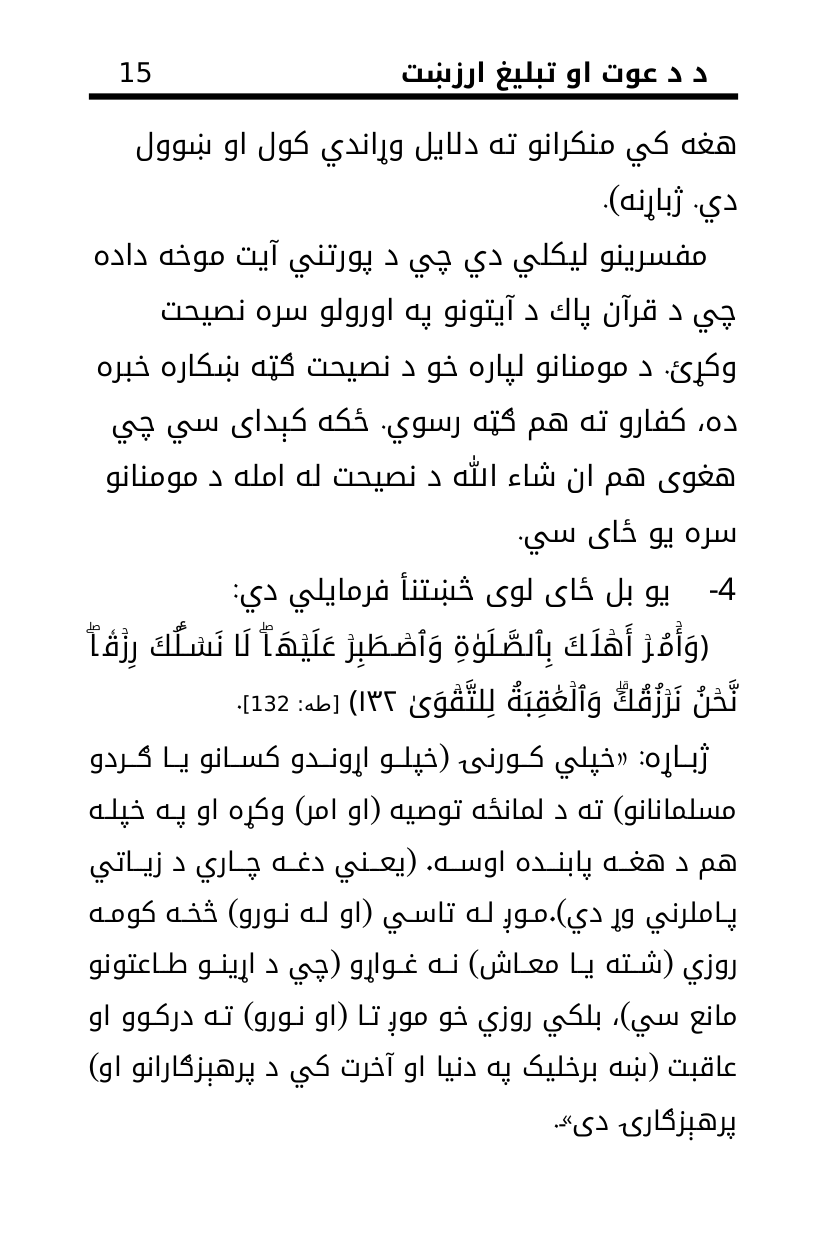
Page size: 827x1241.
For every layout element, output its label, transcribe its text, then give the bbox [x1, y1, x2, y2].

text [89, 117, 738, 228]
text ژباړه: «خپلي كورنۍ (خپلو اړوندو کسانو يا ګردو مسلمانانو) ته د لمانځه توصيه (او امر) وكړه او په خپله هم د هغه پابنده اوسه. (يعني دغه چاري د زياتي پاملرني وړ دي).موږ له تاسي (او له نورو) څخه كومه روزي (شته يا معاش) نه غواړو (چي د اړينو طاعتونو مانع سي)، بلکي روزي خو موږ تا (او نورو) ته دركوو او عاقبت (ښه برخليک په دنيا او آخرت کي د پرهېزګارانو او) پرهېزګارۍ دى». [89, 730, 738, 1148]
list يو بل ځاى لوى څښتنأ فرمايلي دي: [89, 560, 708, 619]
text مفسرينو ليكلي دي چي د پورتني آيت موخه داده چي د قرآن پاك د آيتونو په اورولو سره نصيحت وکړئ. د مومنانو لپاره خو د نصيحت ګټه ښكاره خبره ده، كفارو ته هم ګټه رسوي. ځکه کېداى سي چي هغوى هم ان شاء الله د نصيحت له امله د مومنانو سره يو ځاى سي. [89, 228, 738, 560]
text ﴿وَأۡمُرۡ أَهۡلَكَ بِٱلصَّلَوٰةِ وَٱصۡطَبِرۡ عَلَيۡهَاۖ لَا نَسۡ‍َٔلُكَ رِزۡقٗاۖ نَّحۡنُ نَرۡزُقُكَۗ وَٱلۡعَٰقِبَةُ لِلتَّقۡوَىٰ ١٣٢﴾ [طه: 132]. [89, 619, 738, 730]
